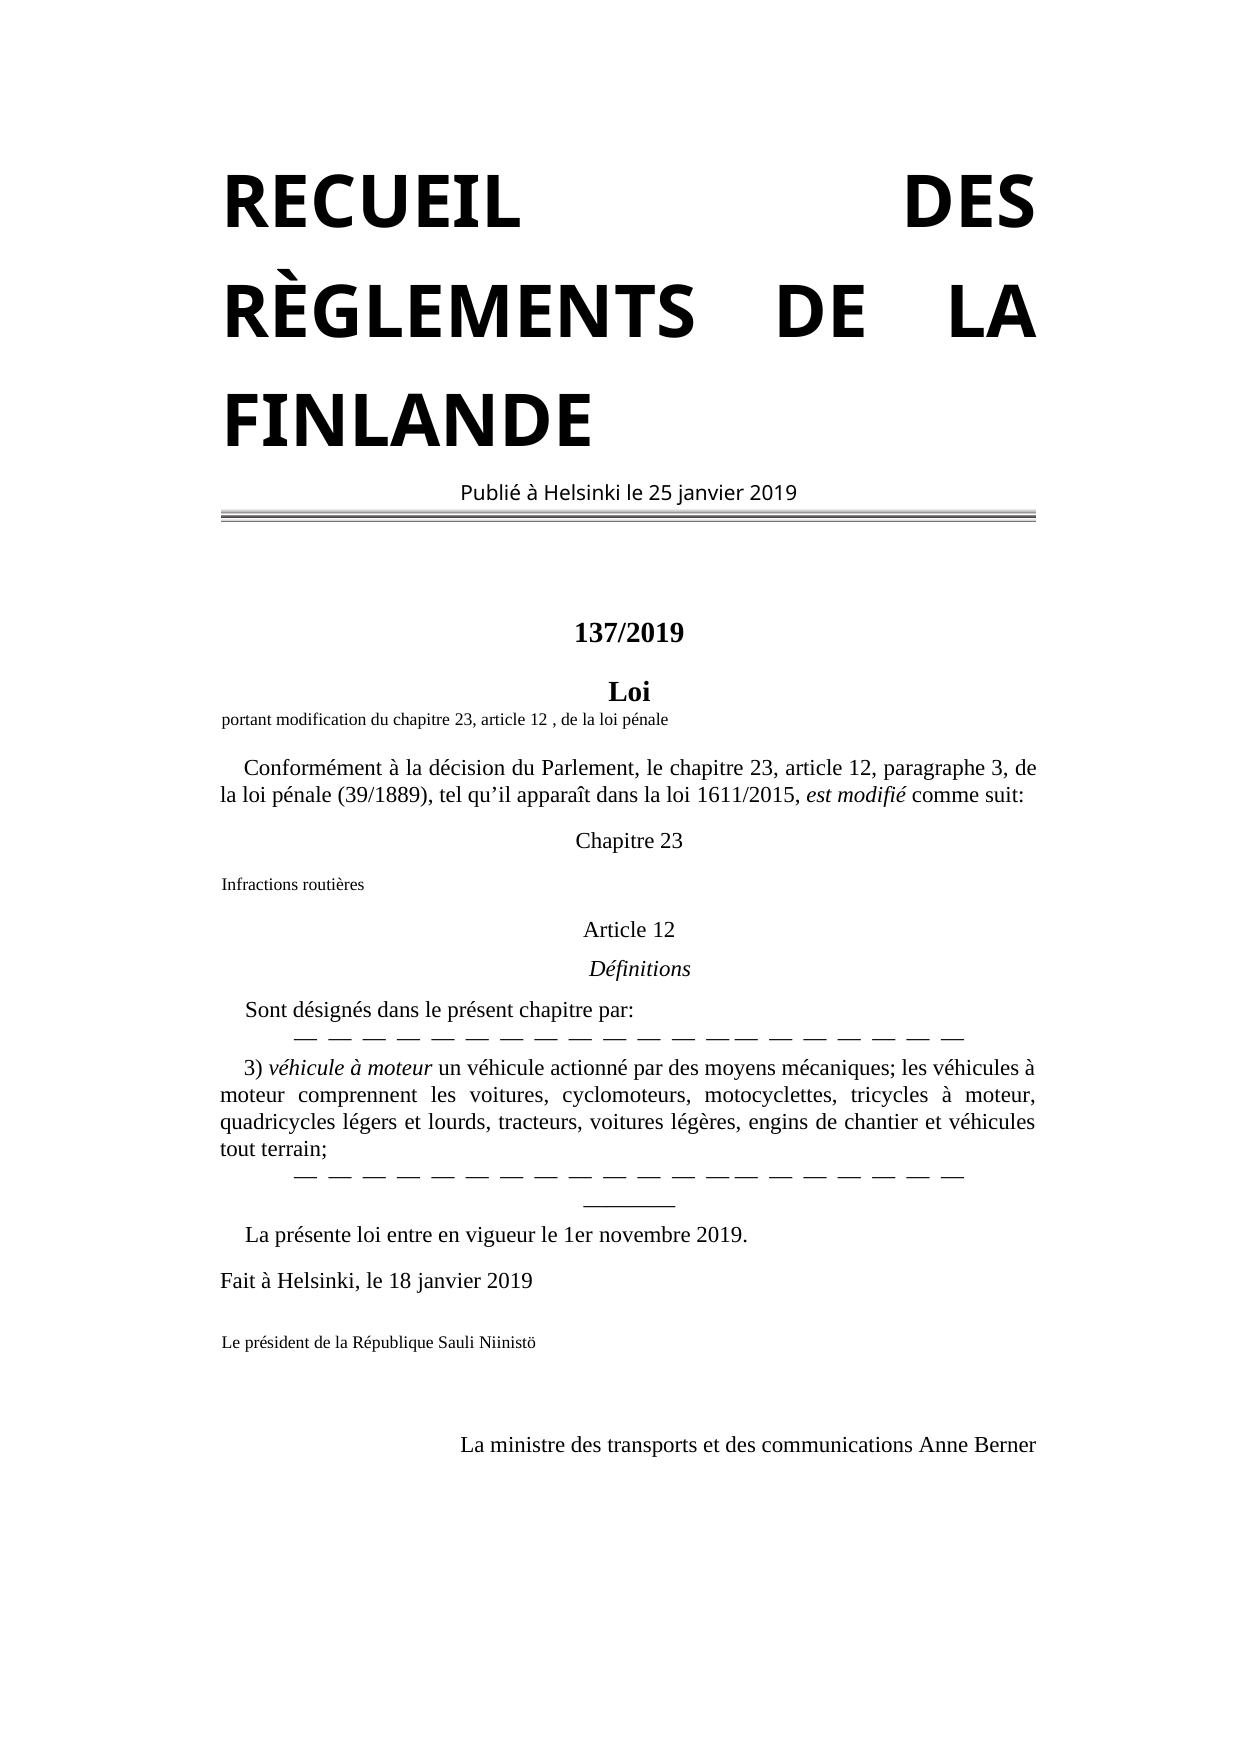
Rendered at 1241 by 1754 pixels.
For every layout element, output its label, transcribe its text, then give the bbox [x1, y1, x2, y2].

text Nº relative à la modification du chapitre 23, article 12 , de la loi pénale affaire Publié à Helsinki le 25 janvier 2019 [220, 478, 1037, 506]
text Loi [221, 674, 1037, 708]
subtitle Le président de la République Sauli Niinistö [221, 1334, 1037, 1352]
text La ministre des transports et des communications Anne Berner [245, 1431, 1037, 1458]
text — — — — — — — — — — — — — — — — — — — — [221, 1162, 1037, 1188]
text Article 12 [221, 916, 1037, 943]
text 3) véhicule à moteur un véhicule actionné par des moyens mécaniques; les véhicules à moteur comprennent les voitures, cyclomoteurs, motocyclettes, tricycles à moteur, quadricycles légers et lourds, tracteurs, voitures légères, engins de chantier et véhicules tout terrain; [220, 1054, 1037, 1161]
text Conformément à la décision du Parlement, le chapitre 23, article 12, paragraphe 3, de la loi pénale (39/1889), tel qu’il apparaît dans la loi 1611/2015, est modifié comme suit: [220, 754, 1037, 807]
text RECUEIL DES RÈGLEMENTS DE LA FINLANDE [221, 150, 1037, 468]
text 137/2019 [221, 615, 1037, 649]
text Sont désignés dans le présent chapitre par: [245, 996, 1037, 1023]
text Définitions [245, 955, 1037, 982]
text Chapitre 23 [221, 827, 1037, 854]
text — — — — — — — — — — — — — — — — — — — — [221, 1024, 1037, 1051]
picture [220, 509, 1036, 522]
text La présente loi entre en vigueur le 1er novembre 2019. [245, 1221, 1037, 1247]
subtitle Infractions routières [221, 876, 1037, 894]
text ———— [221, 1191, 1037, 1218]
text Fait à Helsinki, le 18 janvier 2019 [220, 1267, 1037, 1293]
subtitle portant modification du chapitre 23, article 12 , de la loi pénale [221, 711, 1037, 729]
